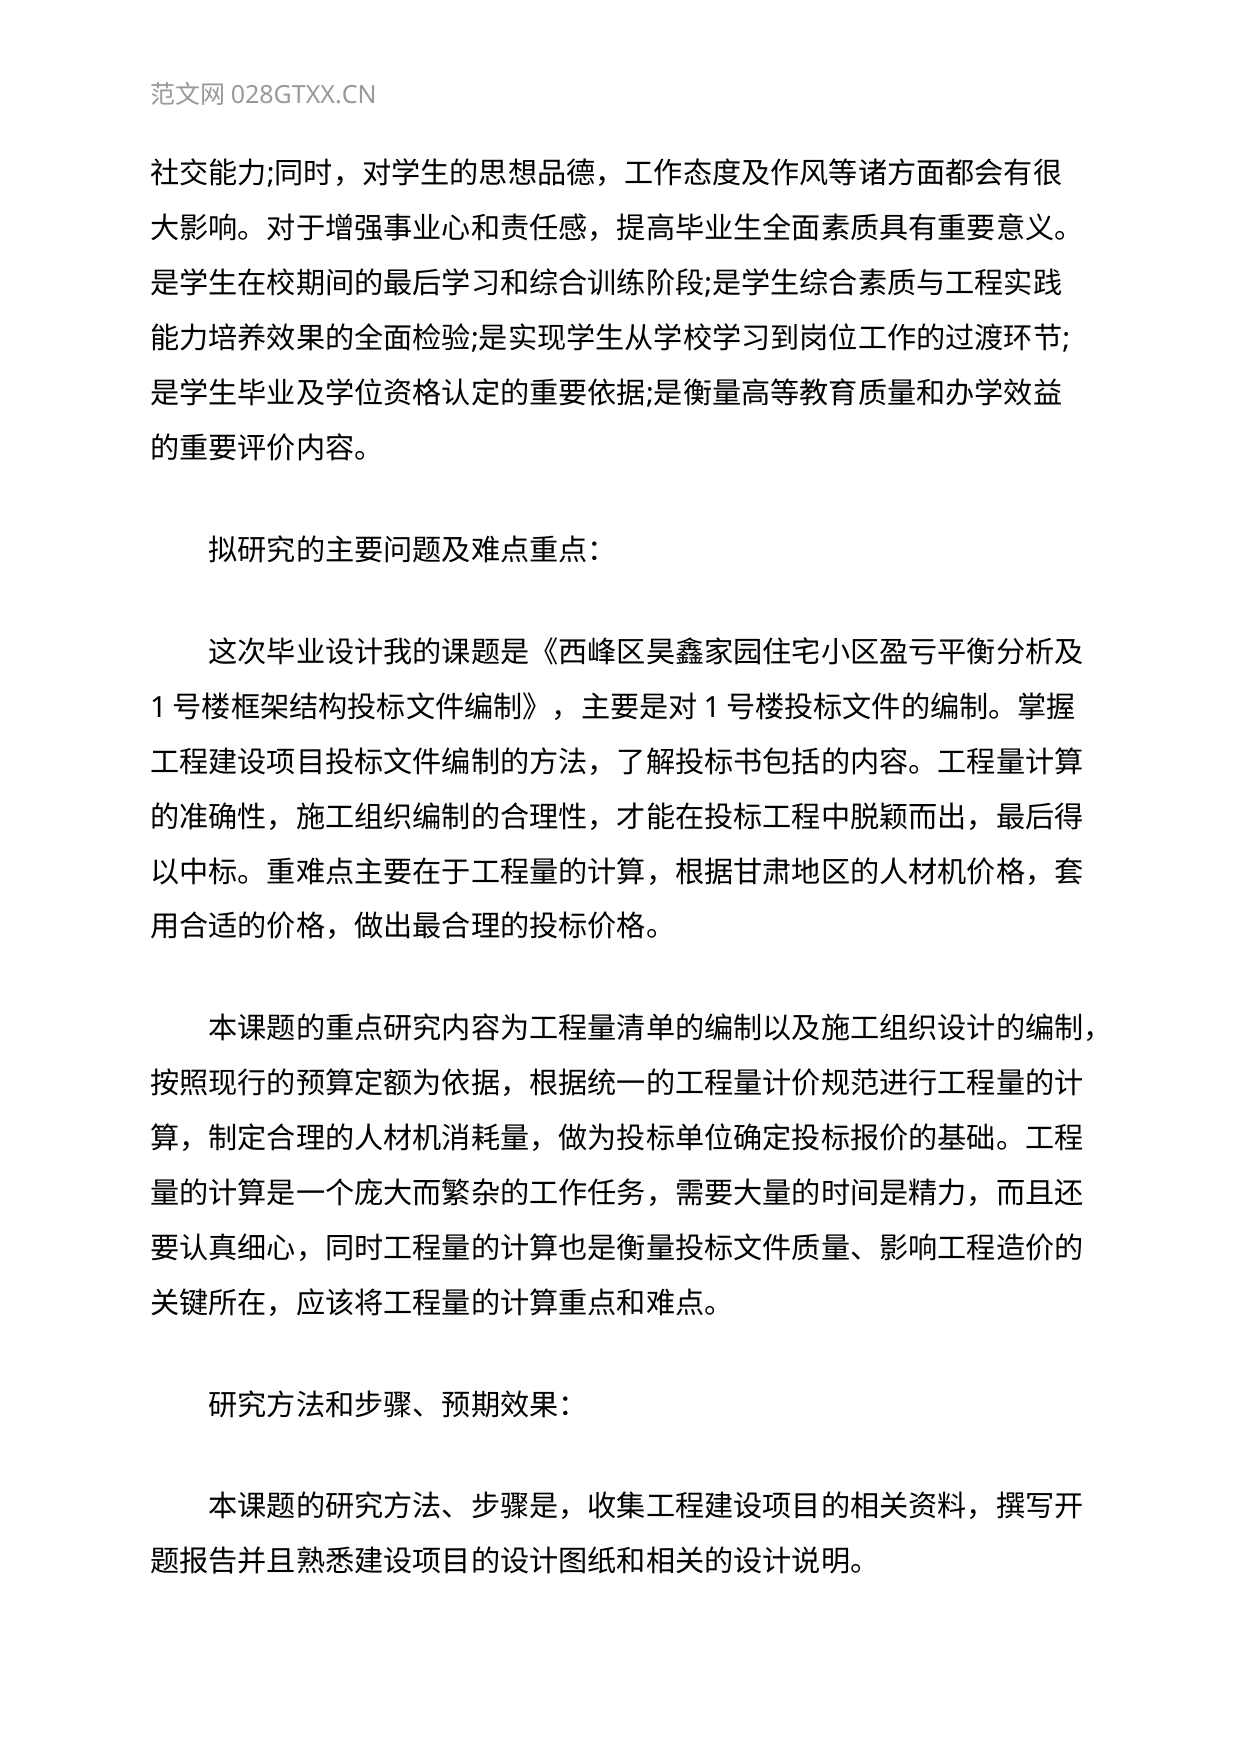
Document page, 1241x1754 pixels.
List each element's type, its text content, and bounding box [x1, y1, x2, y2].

text 拟研究的主要问题及难点重点： [150, 527, 1090, 569]
text 本课题的研究方法、步骤是，收集工程建设项目的相关资料，撰写开题报告并且熟悉建设项目的设计图纸和相关的设计说明。 [150, 1483, 1090, 1580]
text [150, 150, 1090, 467]
text 本课题的重点研究内容为工程量清单的编制以及施工组织设计的编制，按照现行的预算定额为依据，根据统一的工程量计价规范进行工程量的计算，制定合理的人材机消耗量，做为投标单位确定投标报价的基础。工程量的计算是一个庞大而繁杂的工作任务，需要大量的时间是精力，而且还要认真细心，同时工程量的计算也是衡量投标文件质量、影响工程造价的关键所在，应该将工程量的计算重点和难点。 [150, 1005, 1090, 1322]
text 这次毕业设计我的课题是《西峰区昊鑫家园住宅小区盈亏平衡分析及1号楼框架结构投标文件编制》，主要是对1号楼投标文件的编制。掌握工程建设项目投标文件编制的方法，了解投标书包括的内容。工程量计算的准确性，施工组织编制的合理性，才能在投标工程中脱颖而出，最后得以中标。重难点主要在于工程量的计算，根据甘肃地区的人材机价格，套用合适的价格，做出最合理的投标价格。 [150, 628, 1090, 945]
text 研究方法和步骤、预期效果： [150, 1381, 1090, 1423]
